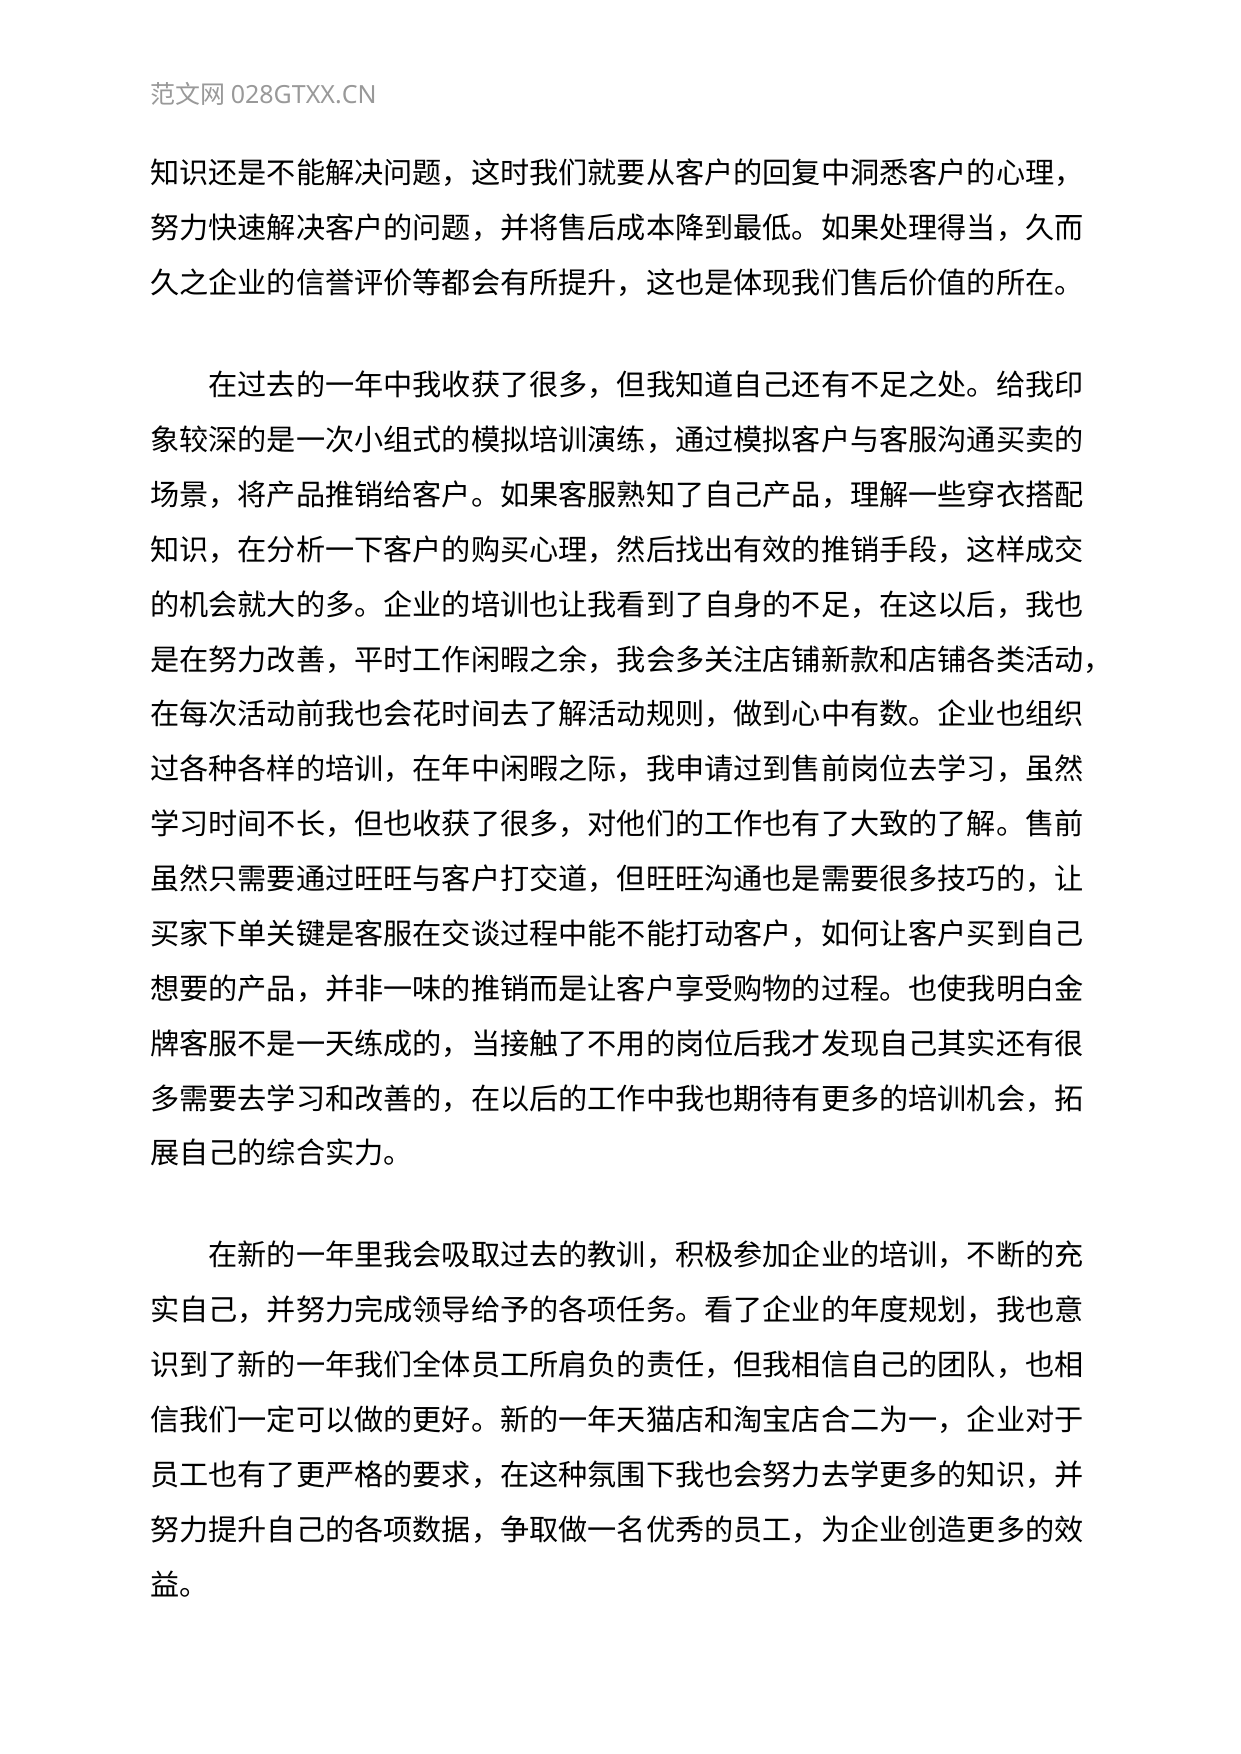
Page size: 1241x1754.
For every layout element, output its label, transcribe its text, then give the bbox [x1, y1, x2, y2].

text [150, 150, 1090, 302]
text 在过去的一年中我收获了很多，但我知道自己还有不足之处。给我印象较深的是一次小组式的模拟培训演练，通过模拟客户与客服沟通买卖的场景，将产品推销给客户。如果客服熟知了自己产品，理解一些穿衣搭配知识，在分析一下客户的购买心理，然后找出有效的推销手段，这样成交的机会就大的多。企业的培训也让我看到了自身的不足，在这以后，我也是在努力改善，平时工作闲暇之余，我会多关注店铺新款和店铺各类活动，在每次活动前我也会花时间去了解活动规则，做到心中有数。企业也组织过各种各样的培训，在年中闲暇之际，我申请过到售前岗位去学习，虽然学习时间不长，但也收获了很多，对他们的工作也有了大致的了解。售前虽然只需要通过旺旺与客户打交道，但旺旺沟通也是需要很多技巧的，让买家下单关键是客服在交谈过程中能不能打动客户，如何让客户买到自己想要的产品，并非一味的推销而是让客户享受购物的过程。也使我明白金牌客服不是一天练成的，当接触了不用的岗位后我才发现自己其实还有很多需要去学习和改善的，在以后的工作中我也期待有更多的培训机会，拓展自己的综合实力。 [150, 362, 1090, 1172]
text 在新的一年里我会吸取过去的教训，积极参加企业的培训，不断的充实自己，并努力完成领导给予的各项任务。看了企业的年度规划，我也意识到了新的一年我们全体员工所肩负的责任，但我相信自己的团队，也相信我们一定可以做的更好。新的一年天猫店和淘宝店合二为一，企业对于员工也有了更严格的要求，在这种氛围下我也会努力去学更多的知识，并努力提升自己的各项数据，争取做一名优秀的员工，为企业创造更多的效益。 [150, 1232, 1090, 1603]
